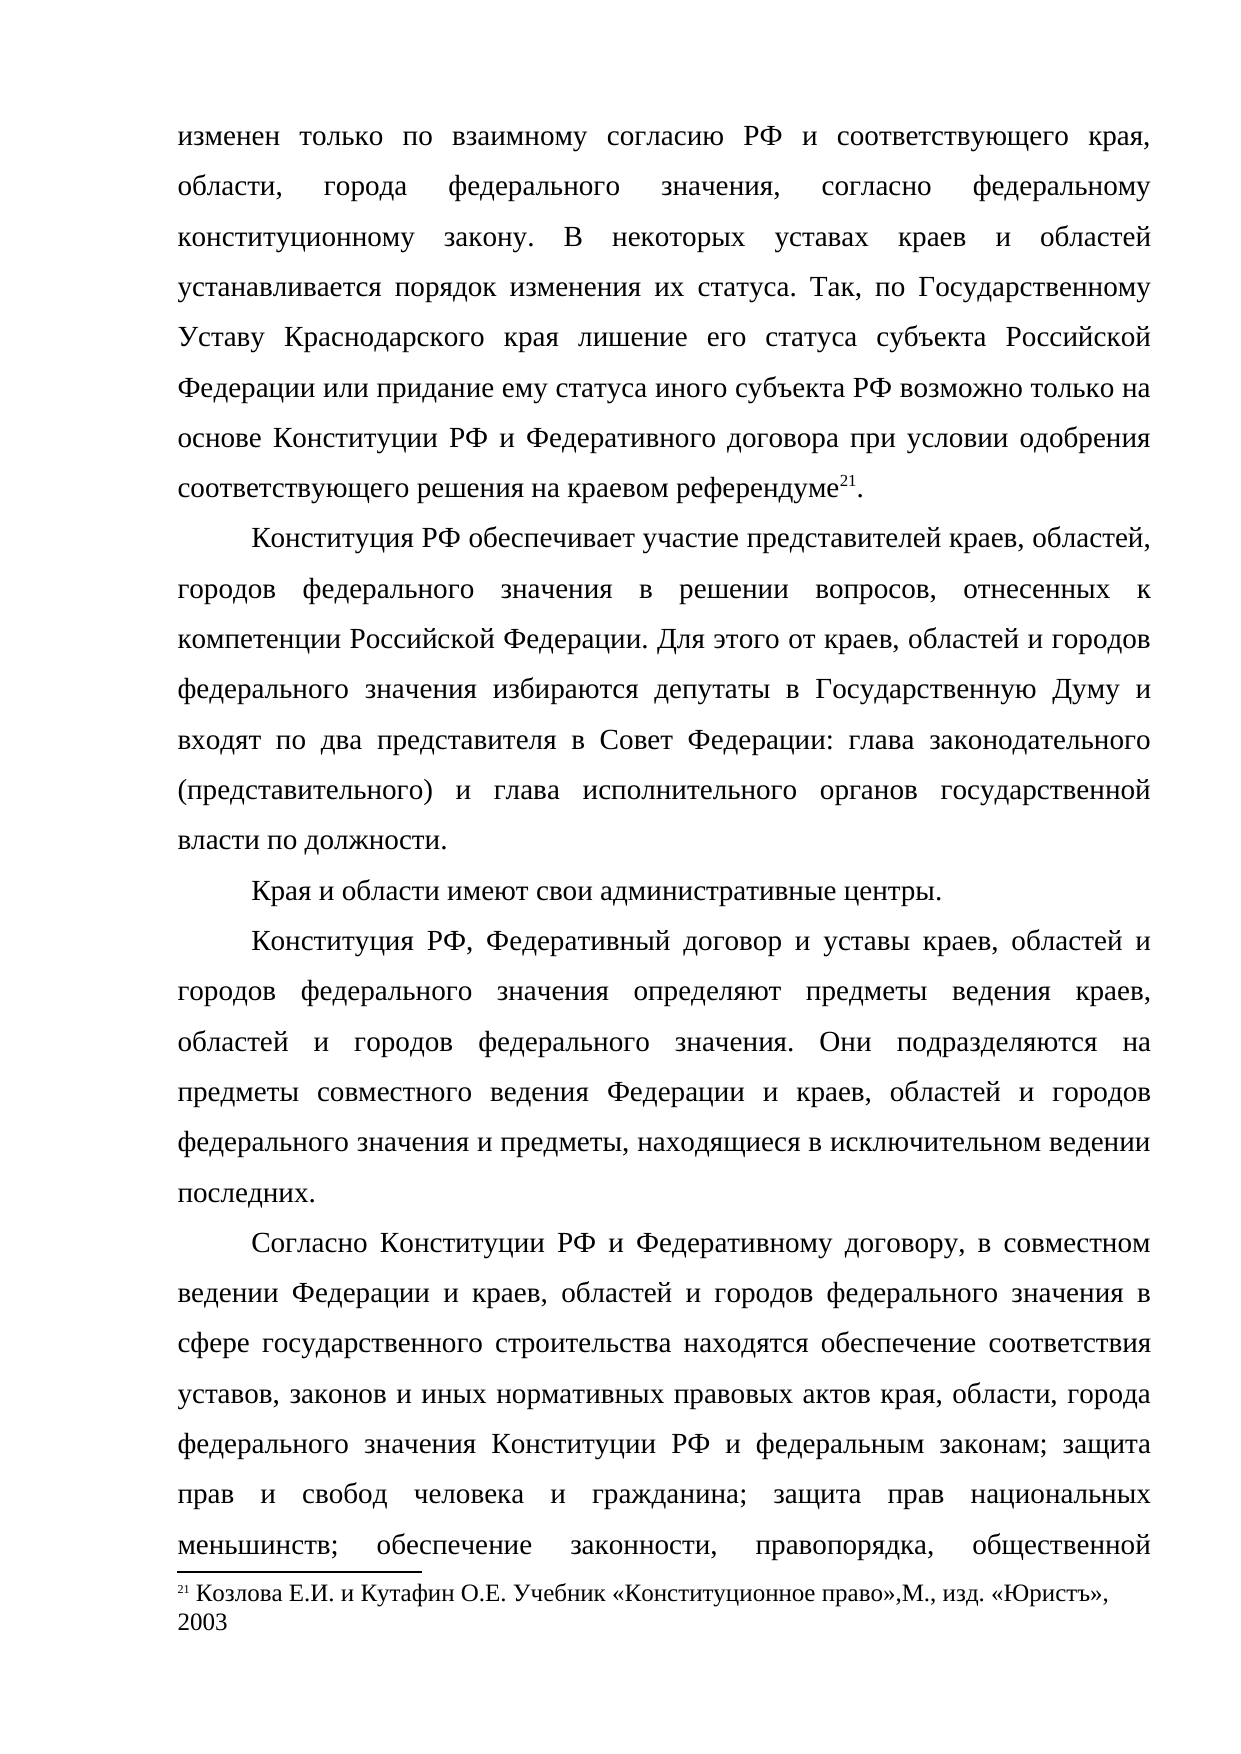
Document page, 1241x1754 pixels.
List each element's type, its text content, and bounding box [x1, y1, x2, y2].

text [177, 1225, 1152, 1560]
text Края и области имеют свои административные центры. [177, 873, 1152, 906]
text Конституция РФ, Федеративный договор и уставы краев, областей и городов федерального значения определяют предметы ведения краев, областей и городов федерального значения. Они подразделяются на предметы совместного ведения Федерации и краев, областей и городов федерального значения и предметы, находящиеся в исключительном ведении последних. [177, 923, 1152, 1208]
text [177, 118, 1152, 504]
text Конституция РФ обеспечивает участие представителей краев, областей, городов федерального значения в решении вопросов, отнесенных к компетенции Российской Федерации. Для этого от краев, областей и городов федерального значения избираются депутаты в Государственную Думу и входят по два представителя в Совет Федерации: глава законодательного (представительного) и глава исполнительного органов государственной власти по должности. [177, 521, 1152, 856]
